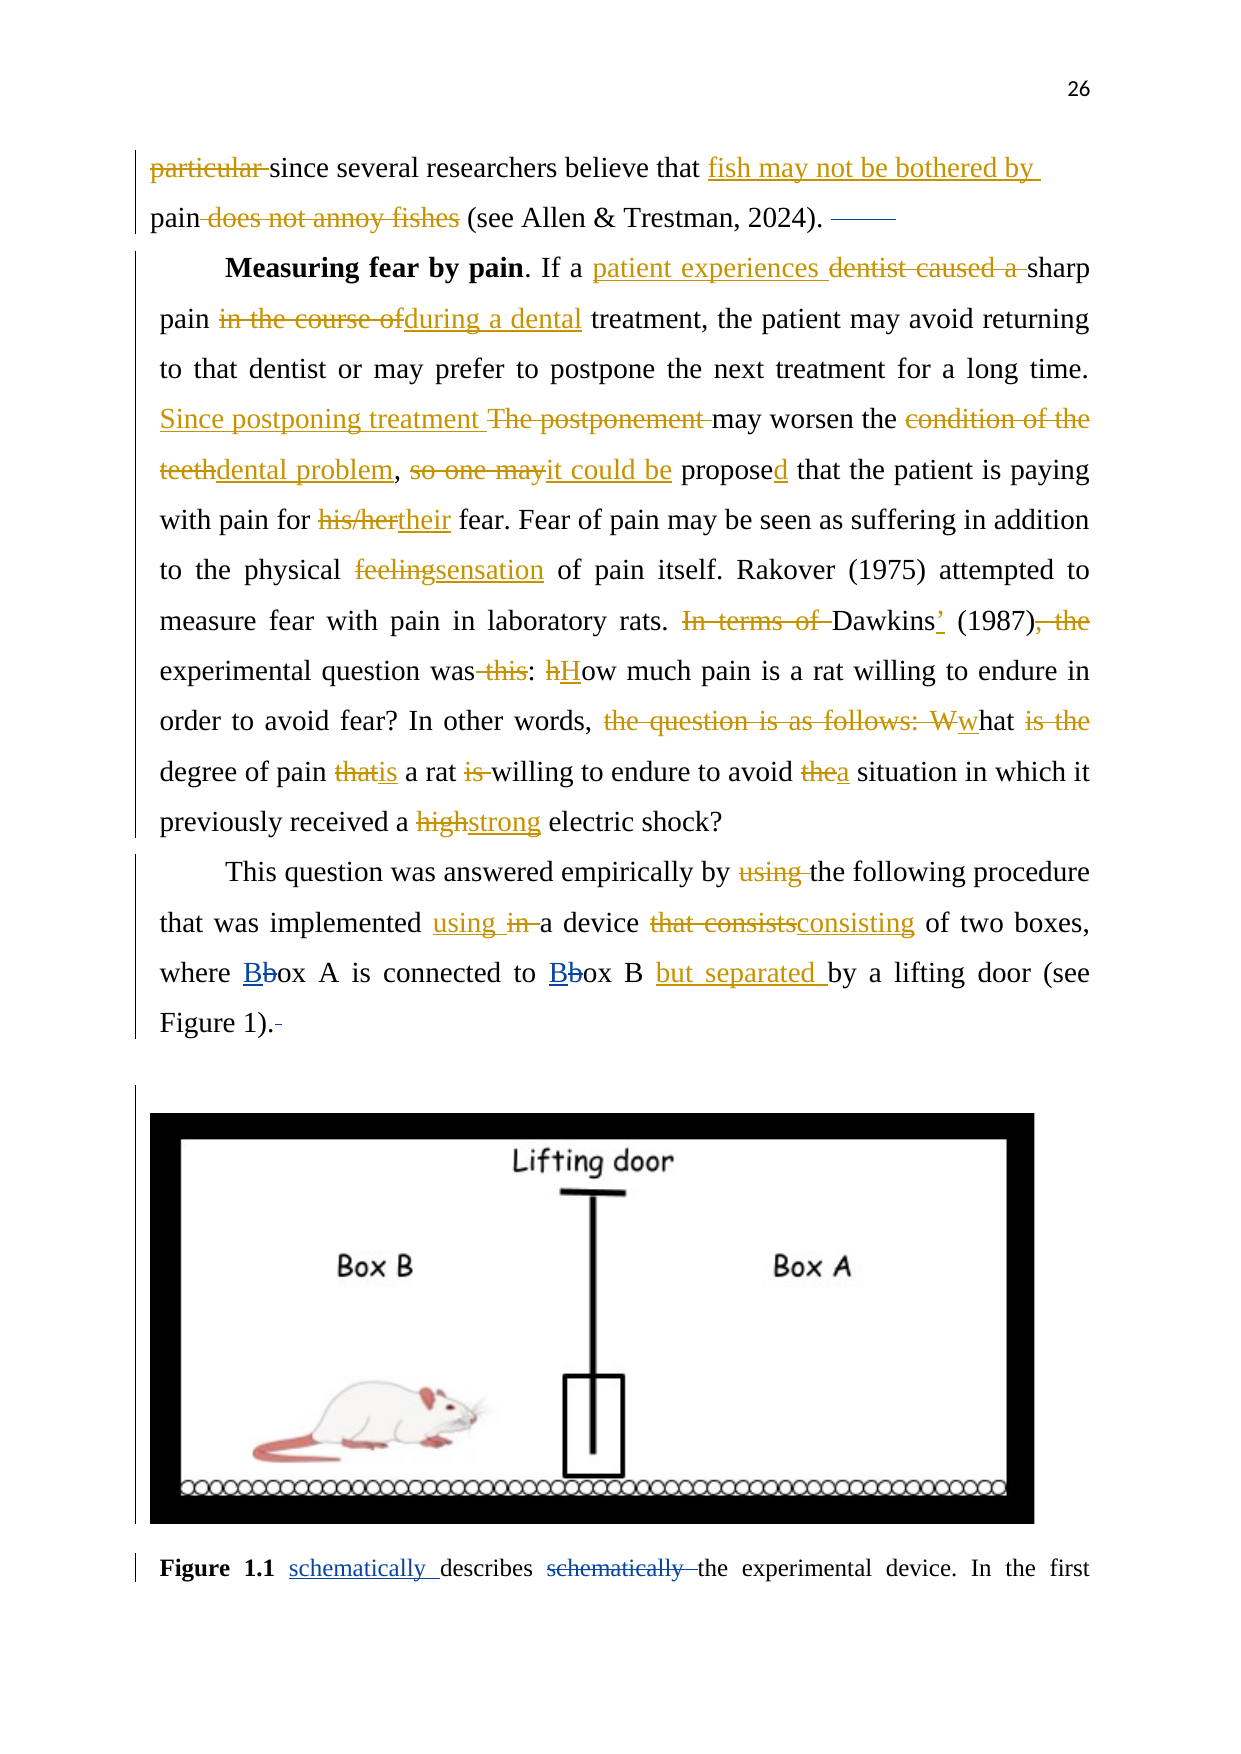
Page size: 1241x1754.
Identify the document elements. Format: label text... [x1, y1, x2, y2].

picture [150, 1113, 1035, 1524]
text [150, 150, 1090, 234]
text This question was answered empirically by the following procedure that was implemented a device of two boxes, where ox A is connected to ox B by a lifting door (see Figure 1). [159, 854, 1090, 1039]
text Measuring fear by pain. If a sharp pain treatment, the patient may avoid returning to that dentist or may prefer to postpone the next treatment for a long time. may worsen the , propose that the patient is paying with pain for fear. Fear of pain may be seen as suffering in addition to the physical of pain itself. Rakover (1975) attempted to measure fear with pain in laboratory rats. Dawkins (1987) experimental question was: ow much pain is a rat willing to endure in order to avoid fear? In other words, hat degree of pain a rat willing to endure to avoid situation in which it previously received a electric shock? [159, 251, 1090, 838]
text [159, 1553, 1090, 1582]
